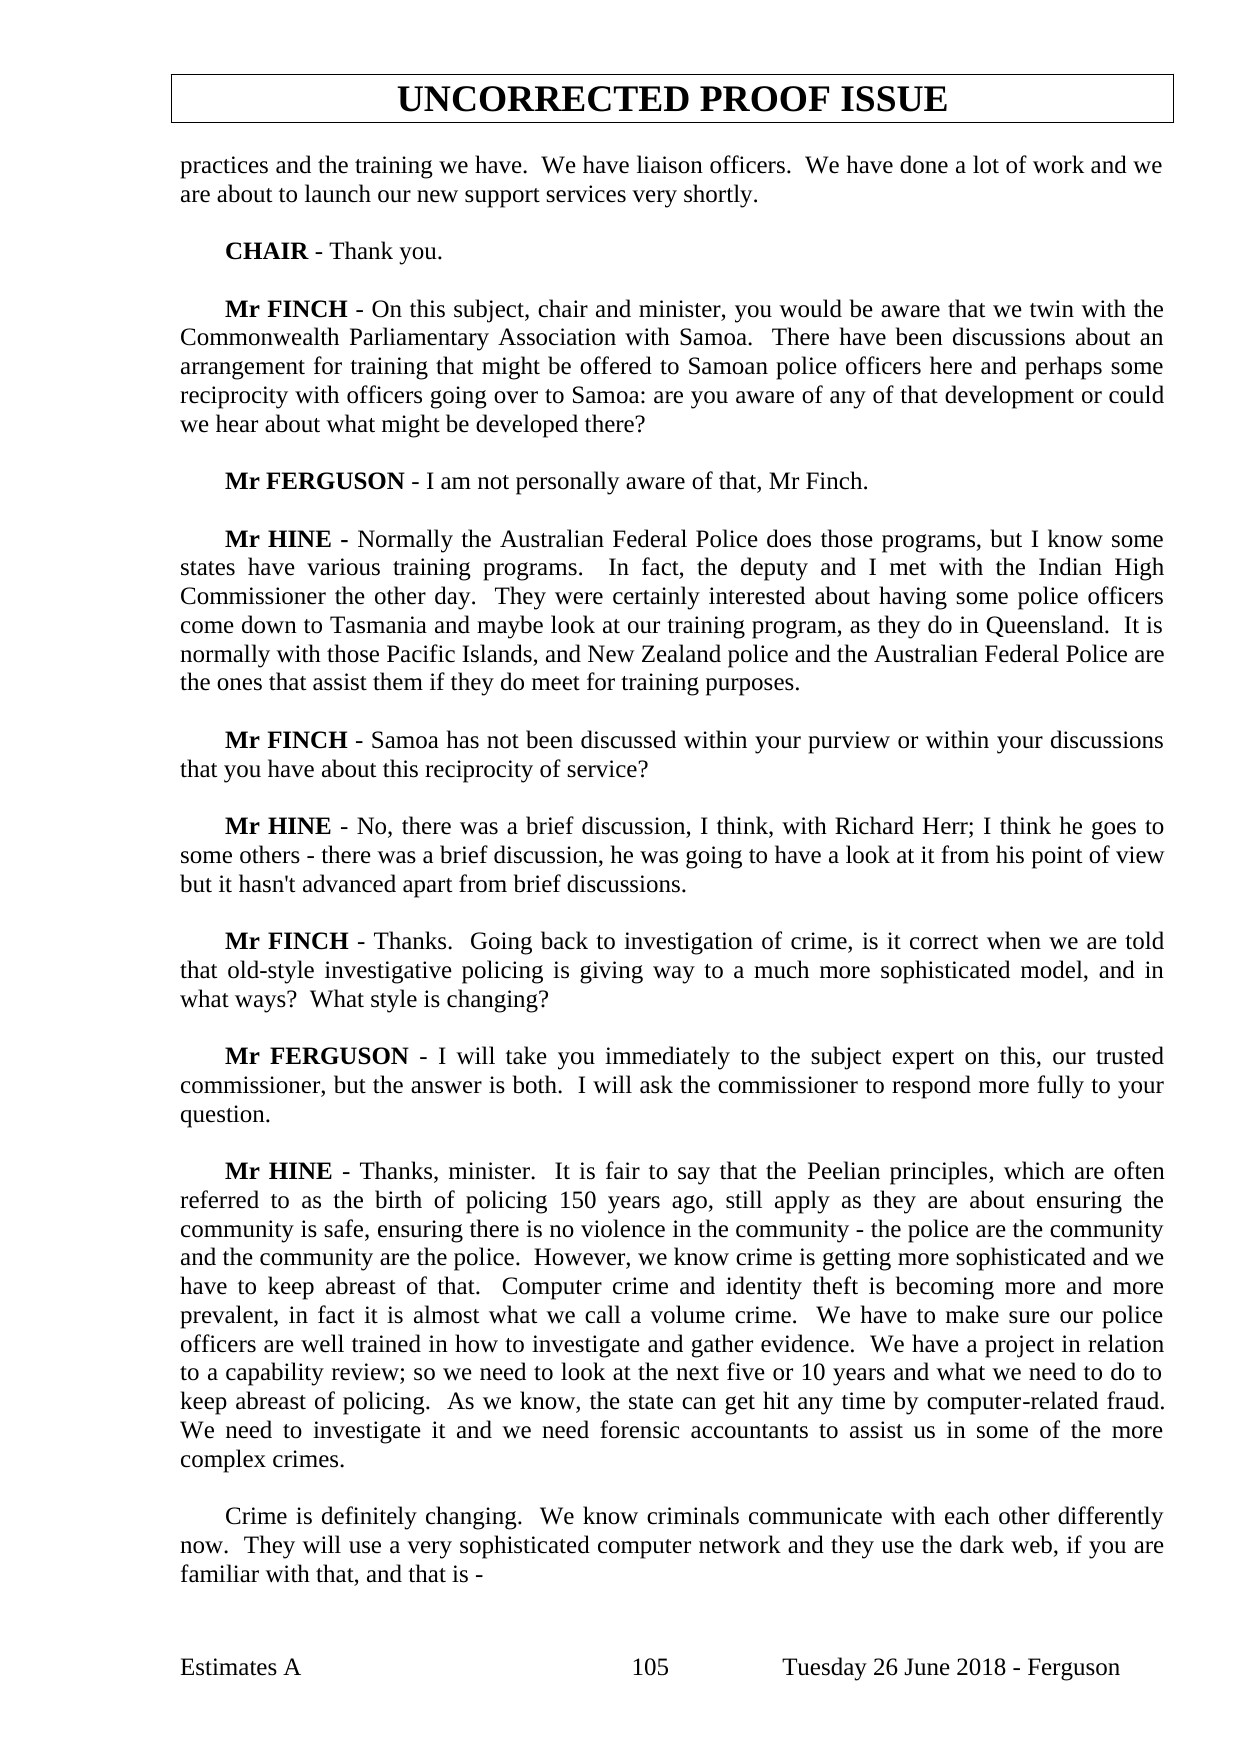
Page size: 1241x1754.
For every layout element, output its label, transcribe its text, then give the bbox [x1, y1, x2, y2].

text Crime is definitely changing. We know criminals communicate with each other differently now. They will use a very sophisticated computer network and they use the dark web, if you are familiar with that, and that is - [180, 1501, 1165, 1587]
text Mr HINE - Normally the Australian Federal Police does those programs, but I know some states have various training programs. In fact, the deputy and I met with the Indian High Commissioner the other day. They were certainly interested about having some police officers come down to Tasmania and maybe look at our training program, as they do in Queensland. It is normally with those Pacific Islands, and New Zealand police and the Australian Federal Police are the ones that assist them if they do meet for training purposes. [180, 524, 1165, 696]
text Mr FERGUSON - I will take you immediately to the subject expert on this, our trusted commissioner, but the answer is both. I will ask the commissioner to respond more fully to your question. [180, 1041, 1165, 1127]
text Mr HINE - Thanks, minister. It is fair to say that the Peelian principles, which are often referred to as the birth of policing 150 years ago, still apply as they are about ensuring the community is safe, ensuring there is no violence in the community - the police are the community and the community are the police. However, we know crime is getting more sophisticated and we have to keep abreast of that. Computer crime and identity theft is becoming more and more prevalent, in fact it is almost what we call a volume crime. We have to make sure our police officers are well trained in how to investigate and gather evidence. We have a project in relation to a capability review; so we need to look at the next five or 10 years and what we need to do to keep abreast of policing. As we know, the state can get hit any time by computer-related fraud. We need to investigate it and we need forensic accountants to assist us in some of the more complex crimes. [180, 1156, 1165, 1472]
text Mr FINCH - Samoa has not been discussed within your purview or within your discussions that you have about this reciprocity of service? [180, 725, 1165, 782]
text Mr FINCH - On this subject, chair and minister, you would be aware that we twin with the Commonwealth Parliamentary Association with Samoa. There have been discussions about an arrangement for training that might be offered to Samoan police officers here and perhaps some reciprocity with officers going over to Samoa: are you aware of any of that development or could we hear about what might be developed there? [180, 294, 1165, 437]
text Mr FINCH - Thanks. Going back to investigation of crime, is it correct when we are told that old-style investigative policing is giving way to a much more sophisticated model, and in what ways? What style is changing? [180, 926, 1165, 1012]
text CHAIR - Thank you. [180, 236, 1165, 265]
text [180, 150, 1165, 207]
text Mr FERGUSON - I am not personally aware of that, Mr Finch. [180, 466, 1165, 495]
text Mr HINE - No, there was a brief discussion, I think, with Richard Herr; I think he goes to some others - there was a brief discussion, he was going to have a look at it from his point of view but it hasn't advanced apart from brief discussions. [180, 811, 1165, 897]
